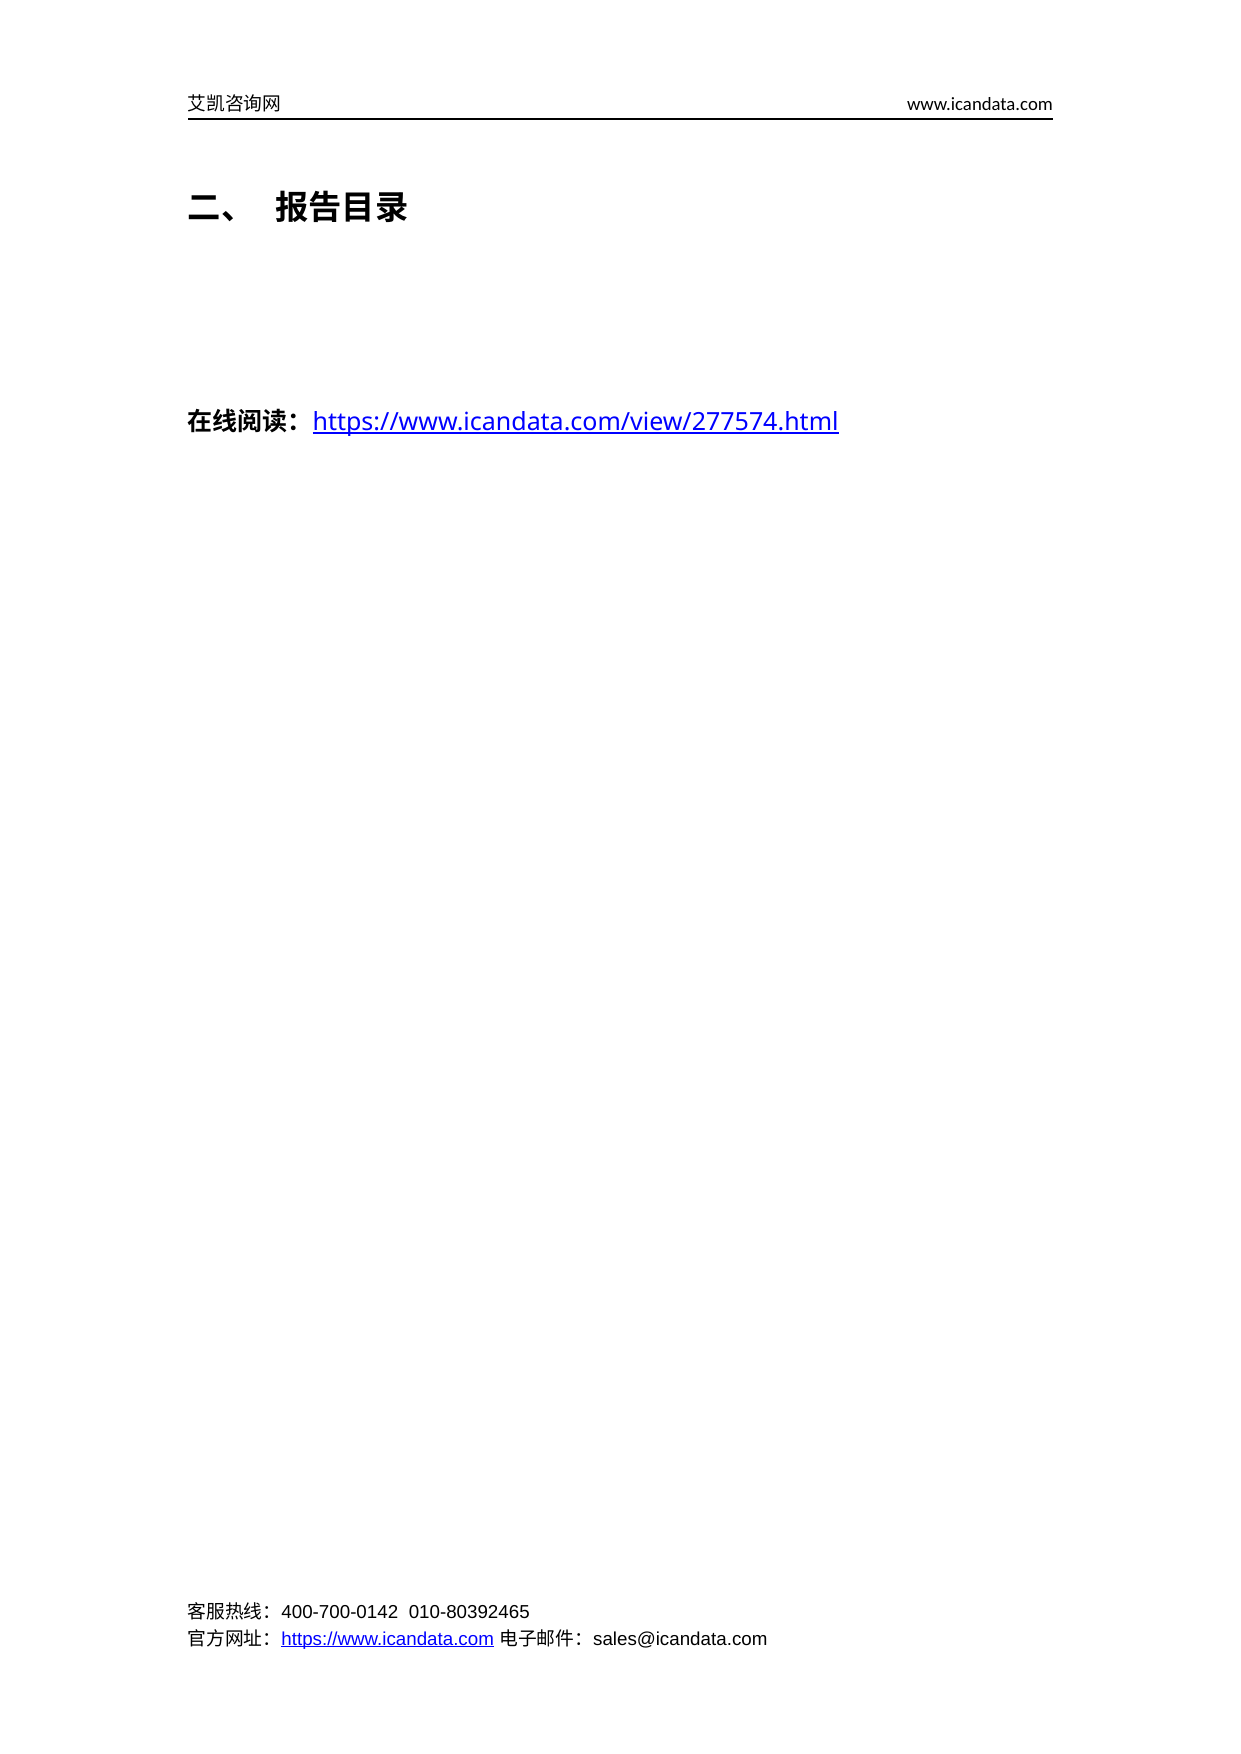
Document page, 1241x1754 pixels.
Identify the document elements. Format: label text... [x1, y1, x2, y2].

subtitle 报告目录 [187, 172, 1053, 237]
text 在线阅读：https://www.icandata.com/view/277574.html [187, 387, 1053, 452]
